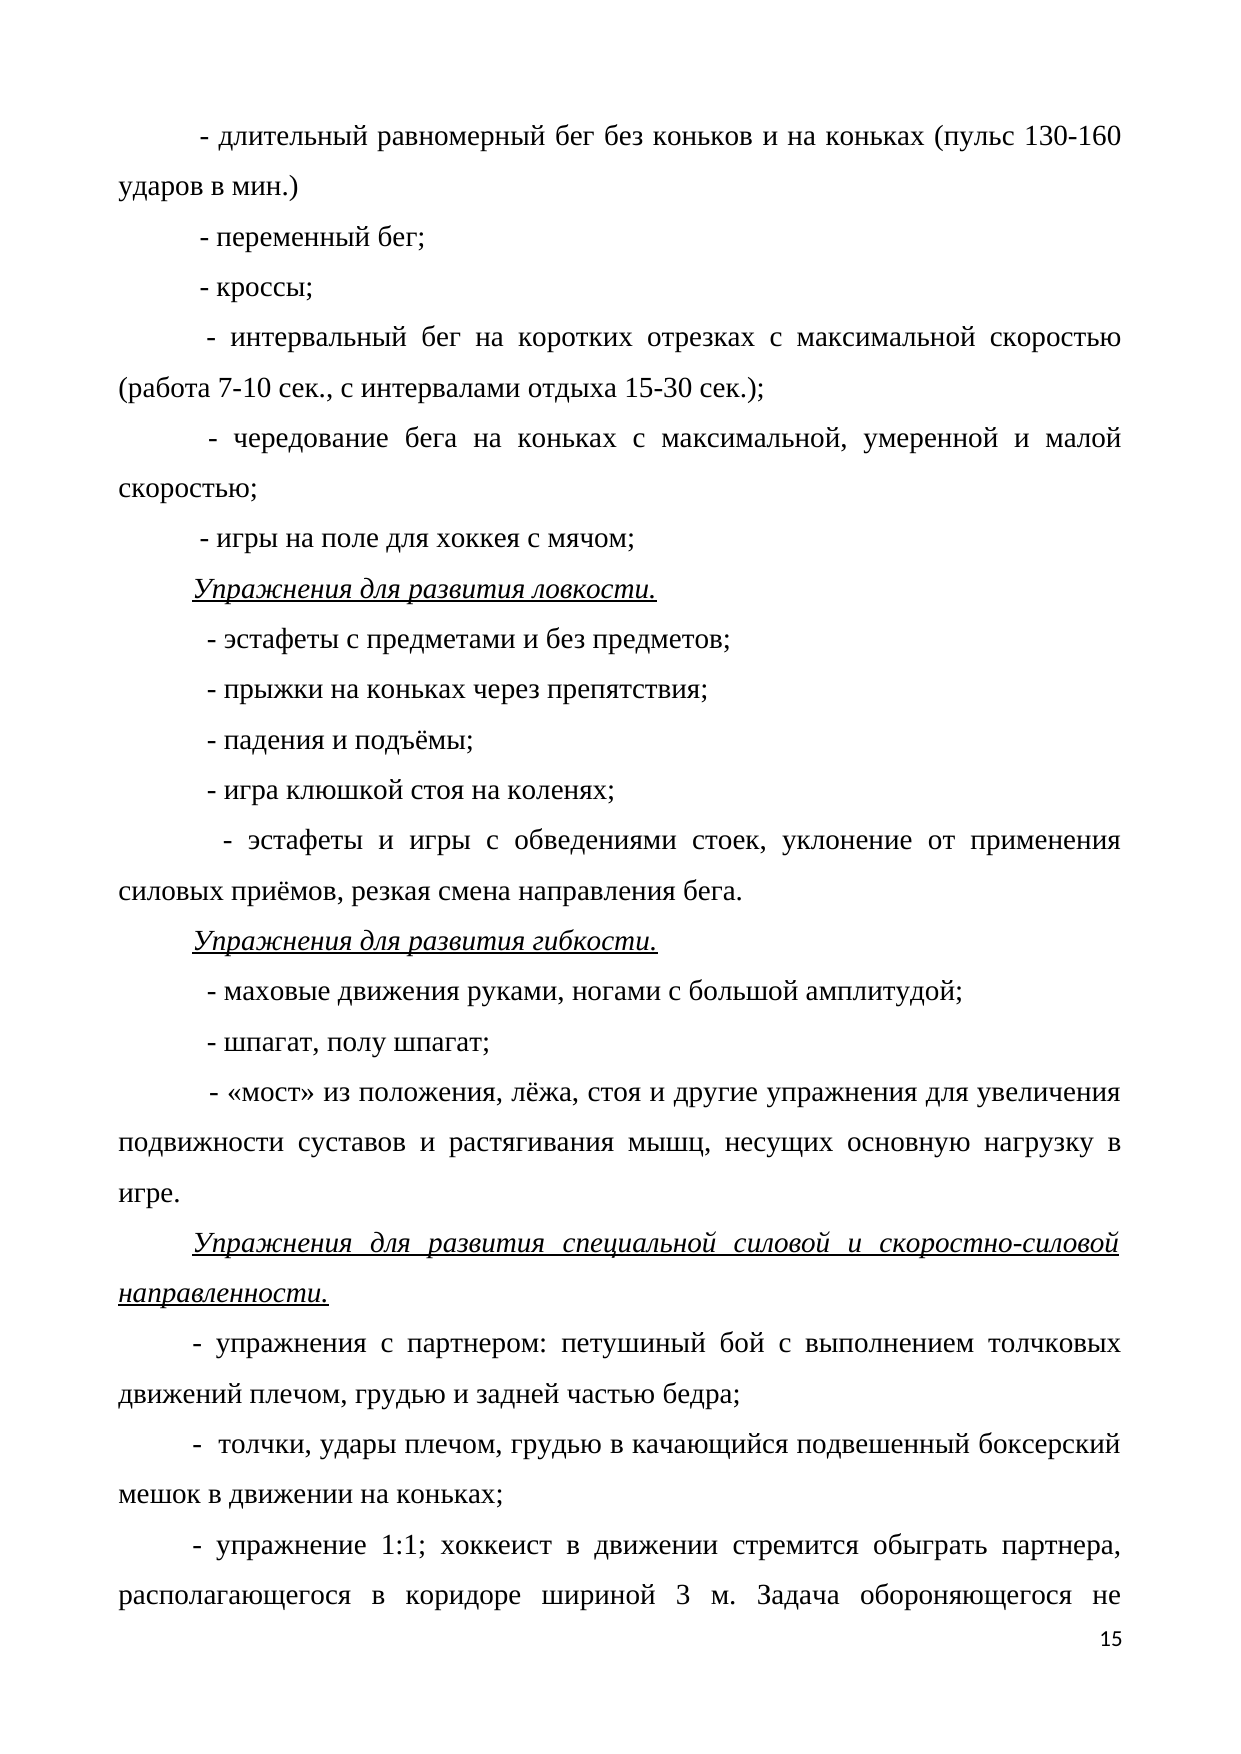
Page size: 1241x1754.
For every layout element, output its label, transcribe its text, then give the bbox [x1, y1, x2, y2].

text - длительный равномерный бег без коньков и на коньках (пульс 130-160 ударов в мин.) [118, 118, 1122, 202]
text Упражнения для развития специальной силовой и скоростно-силовой направленности. [118, 1225, 1122, 1309]
text - игры на поле для хоккея с мячом; [118, 521, 1122, 554]
text - падения и подъёмы; [118, 722, 1122, 755]
text - кроссы; [118, 269, 1122, 303]
text Упражнения для развития гибкости. [118, 923, 1122, 957]
text Упражнения для развития ловкости. [118, 571, 1122, 604]
text - игра клюшкой стоя на коленях; [118, 772, 1122, 806]
text - маховые движения руками, ногами с большой амплитудой; [118, 973, 1122, 1007]
text - прыжки на коньках через препятствия; [118, 672, 1122, 705]
text - чередование бега на коньках с максимальной, умеренной и малой скоростью; [118, 420, 1122, 504]
text - эстафеты и игры с обведениями стоек, уклонение от применения силовых приёмов, резкая смена направления бега. [118, 822, 1122, 906]
text - эстафеты с предметами и без предметов; [118, 621, 1122, 655]
text - толчки, удары плечом, грудью в качающийся подвешенный боксерский мешок в движении на коньках; [118, 1426, 1122, 1510]
text - переменный бег; [118, 219, 1122, 252]
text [118, 1527, 1122, 1611]
text - упражнения с партнером: петушиный бой с выполнением толчковых движений плечом, грудью и задней частью бедра; [118, 1326, 1122, 1409]
text - «мост» из положения, лёжа, стоя и другие упражнения для увеличения подвижности суставов и растягивания мышц, несущих основную нагрузку в игре. [118, 1074, 1122, 1208]
text - шпагат, полу шпагат; [118, 1024, 1122, 1057]
text - интервальный бег на коротких отрезках с максимальной скоростью (работа 7-10 сек., с интервалами отдыха 15-30 сек.); [118, 319, 1122, 403]
